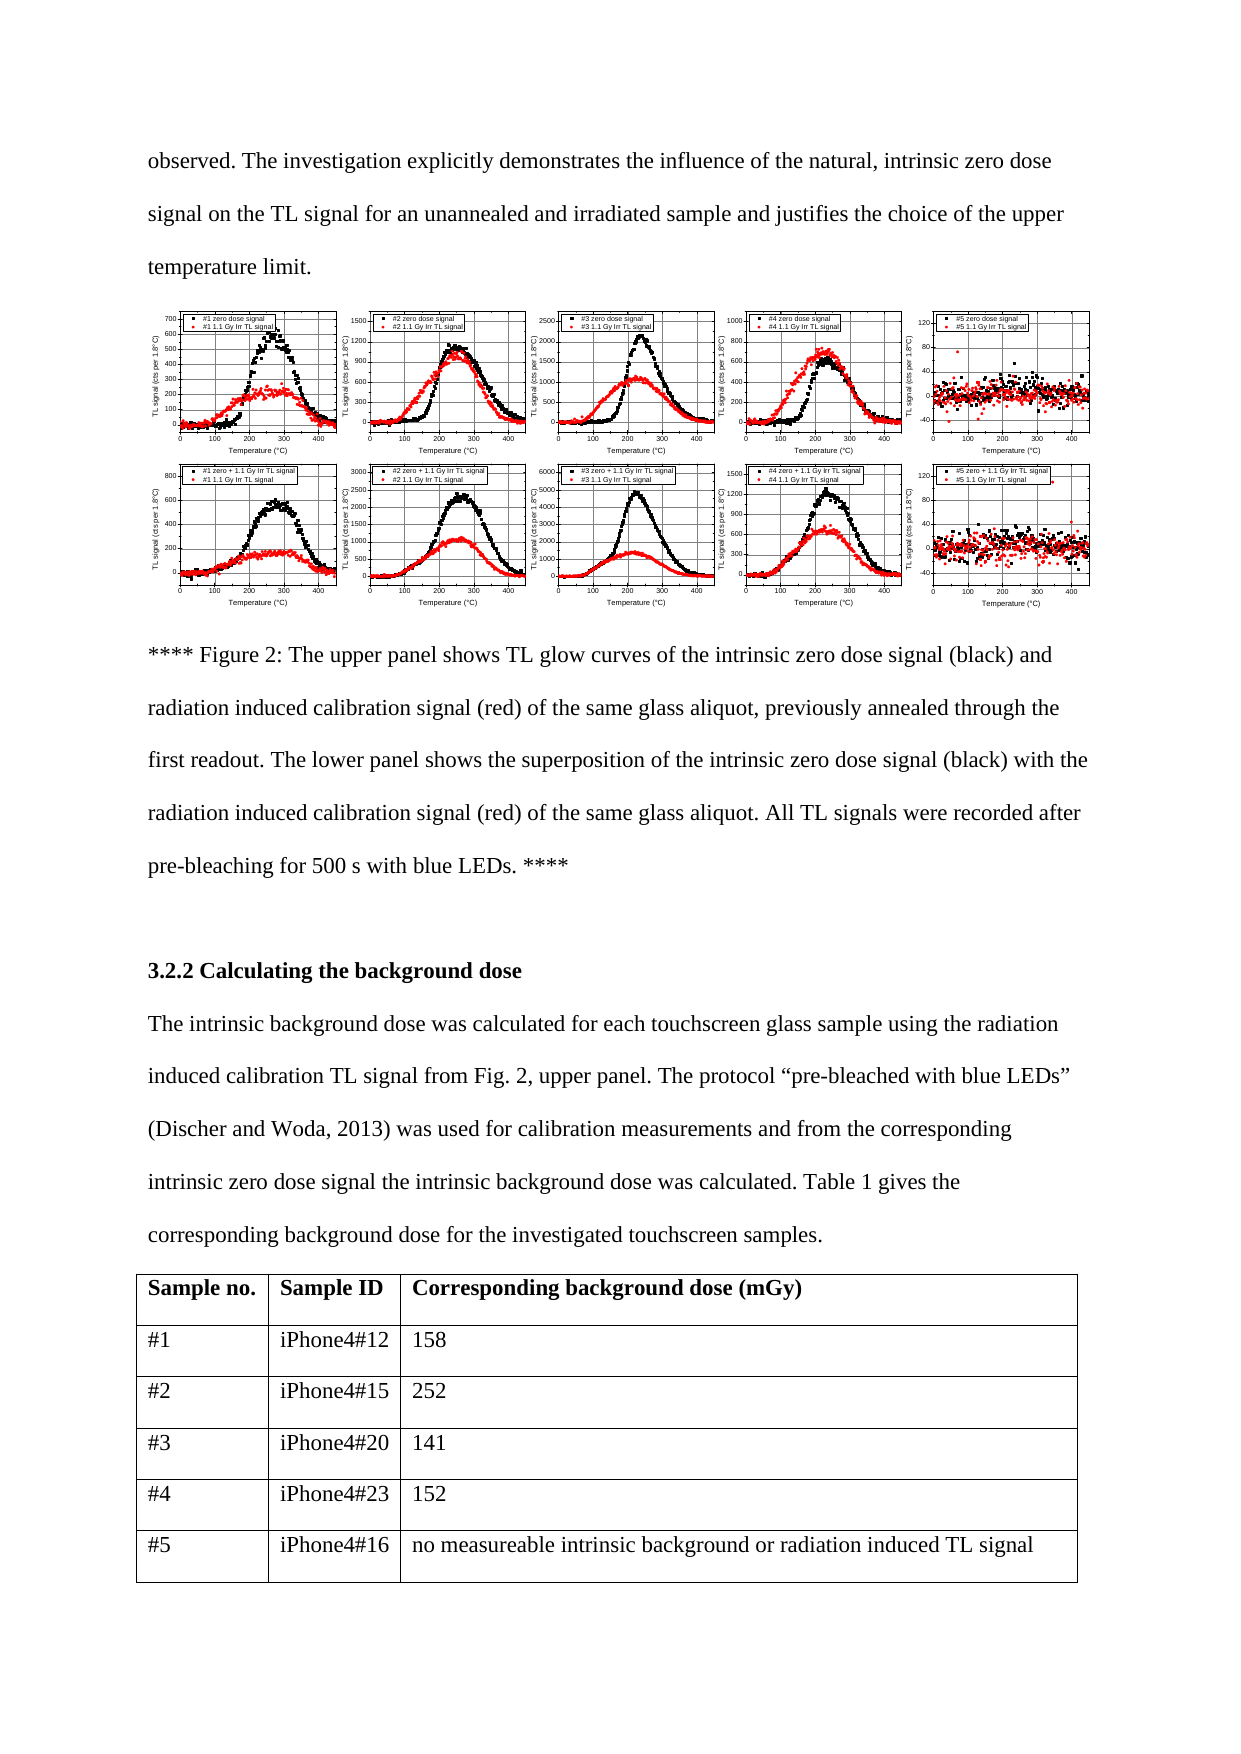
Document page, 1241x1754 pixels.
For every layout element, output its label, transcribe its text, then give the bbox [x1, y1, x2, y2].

table_cell 141 [401, 1429, 1077, 1479]
table_cell 158 [401, 1326, 1077, 1376]
table_cell #1 [137, 1326, 268, 1376]
table_cell #3 [137, 1429, 268, 1479]
table_cell iPhone4#20 [269, 1429, 400, 1479]
table_cell #4 [137, 1480, 268, 1530]
table_header Sample ID [269, 1275, 400, 1325]
table_cell iPhone4#15 [269, 1377, 400, 1427]
table_cell #5 [137, 1531, 268, 1582]
text **** Figure 2: The upper panel shows TL glow curves of the intrinsic zero dose signal (black) and radiation induced calibration signal (red) of the same glass aliquot, previously annealed through the first readout. The lower panel shows the superposition of the intrinsic zero dose signal (black) with the radiation induced calibration signal (red) of the same glass aliquot. All TL signals were recorded after pre-bleaching for 500 s with blue LEDs. **** [148, 641, 1093, 878]
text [148, 148, 1093, 279]
table_cell iPhone4#23 [269, 1480, 400, 1530]
text 3.2.2 Calculating the background dose [148, 957, 1093, 983]
table_cell iPhone4#12 [269, 1326, 400, 1376]
table_cell no measureable intrinsic background or radiation induced TL signal [401, 1531, 1077, 1582]
table_cell iPhone4#16 [269, 1531, 400, 1582]
table_header Corresponding background dose (mGy) [401, 1275, 1077, 1325]
table_cell #2 [137, 1377, 268, 1427]
text The intrinsic background dose was calculated for each touchscreen glass sample using the radiation induced calibration TL signal from Fig. 2, upper panel. The protocol “pre-bleached with blue LEDs” (Discher and Woda, 2013) was used for calibration measurements and from the corresponding intrinsic zero dose signal the intrinsic background dose was calculated. Table 1 gives the corresponding background dose for the investigated touchscreen samples. [148, 1010, 1093, 1247]
table_header Sample no. [137, 1275, 268, 1325]
table_cell 152 [401, 1480, 1077, 1530]
table_cell 252 [401, 1377, 1077, 1427]
